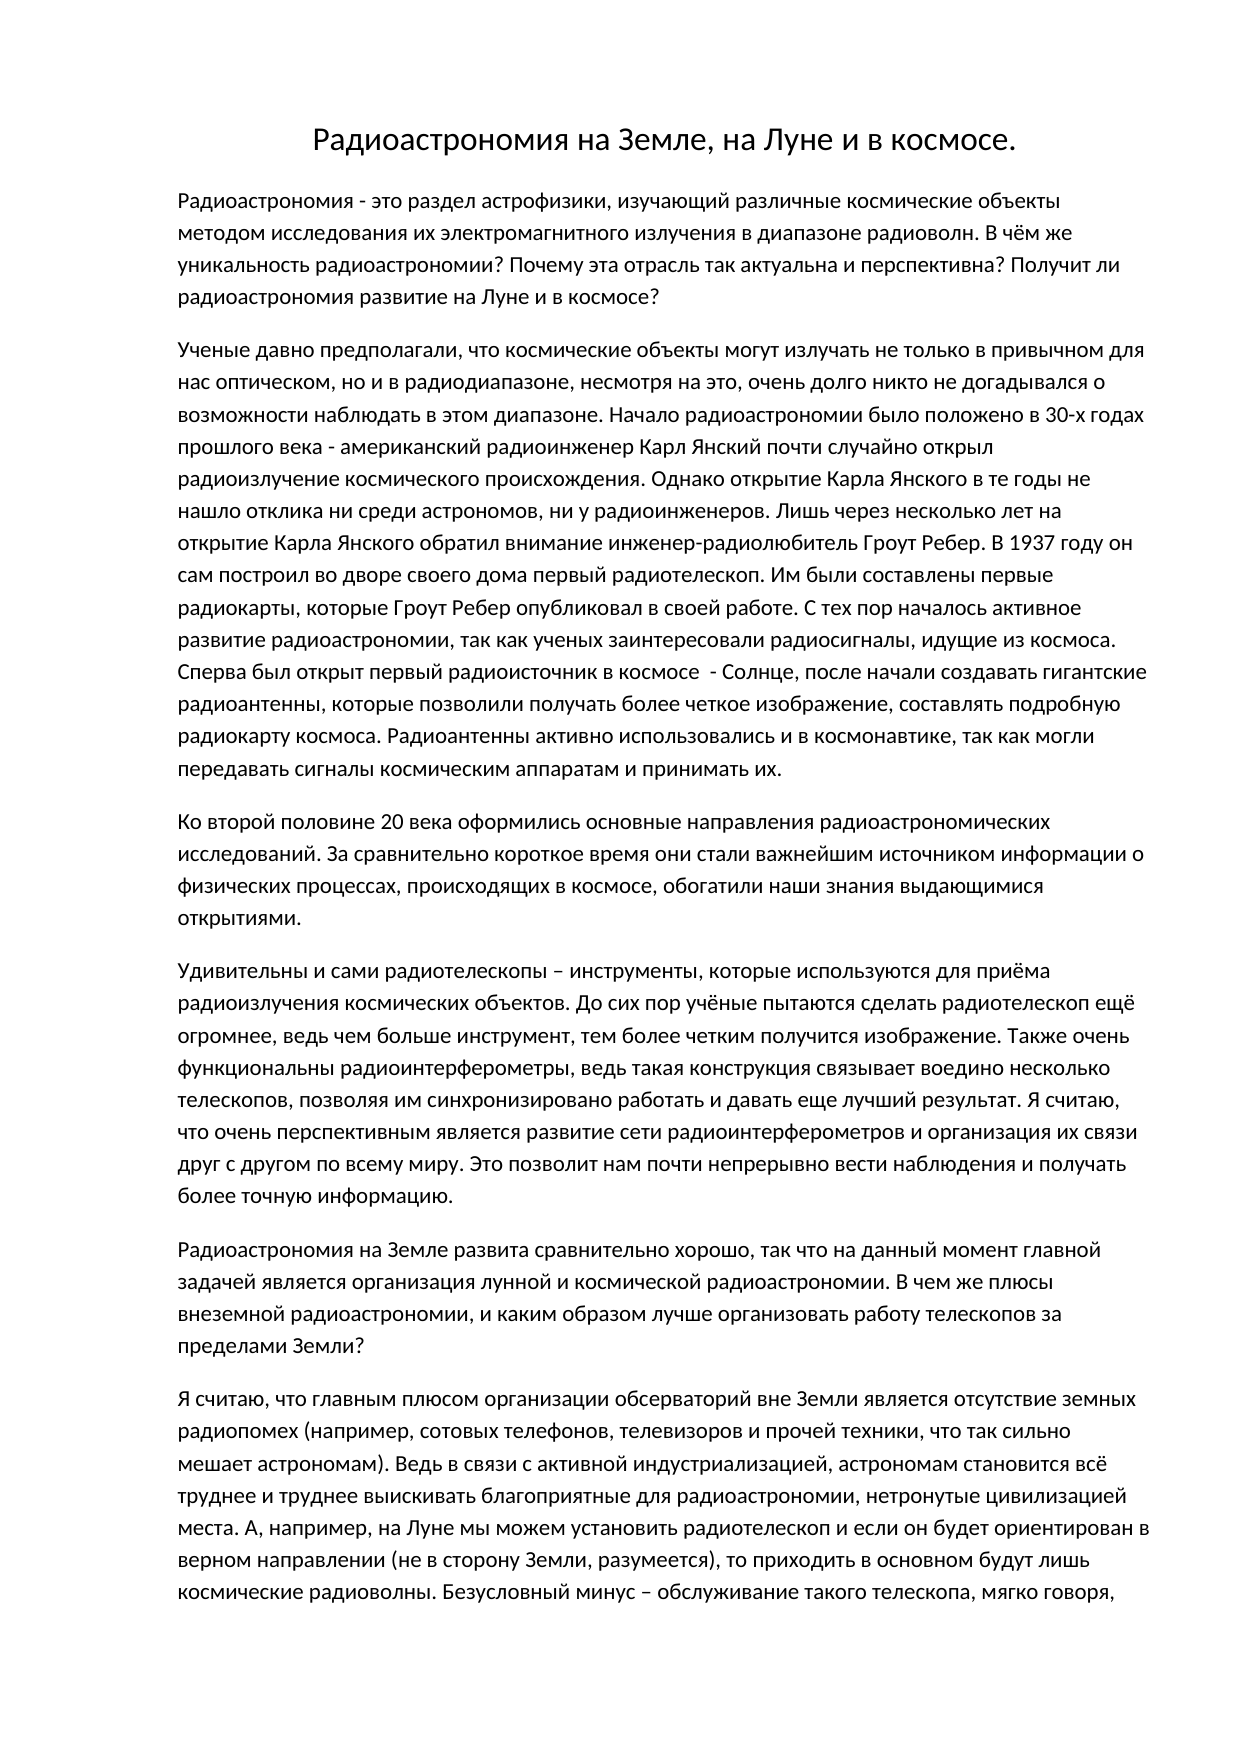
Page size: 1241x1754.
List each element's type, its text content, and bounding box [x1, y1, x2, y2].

text Удивительны и сами радиотелескопы – инструменты, которые используются для приёма радиоизлучения космических объектов. До сих пор учёные пытаются сделать радиотелескоп ещё огромнее, ведь чем больше инструмент, тем более четким получится изображение. Также очень функциональны радиоинтерферометры, ведь такая конструкция связывает воедино несколько телескопов, позволяя им синхронизировано работать и давать еще лучший результат. Я считаю, что очень перспективным является развитие сети радиоинтерферометров и организация их связи друг с другом по всему миру. Это позволит нам почти непрерывно вести наблюдения и получать более точную информацию. [177, 956, 1152, 1210]
text Ученые давно предполагали, что космические объекты могут излучать не только в привычном для нас оптическом, но и в радиодиапазоне, несмотря на это, очень долго никто не догадывался о возможности наблюдать в этом диапазоне. Начало радиоастрономии было положено в 30-х годах прошлого века - американский радиоинженер Карл Янский почти случайно открыл радиоизлучение космического происхождения. Однако открытие Карла Янского в те годы не нашло отклика ни среди астрономов, ни у радиоинженеров. Лишь через несколько лет на открытие Карла Янского обратил внимание инженер-радиолюбитель Гроут Ребер. В 1937 году он сам построил во дворе своего дома первый радиотелескоп. Им были составлены первые радиокарты, которые Гроут Ребер опубликовал в своей работе. С тех пор началось активное развитие радиоастрономии, так как ученых заинтересовали радиосигналы, идущие из космоса. Сперва был открыт первый радиоисточник в космосе - Солнце, после начали создавать гигантские радиоантенны, которые позволили получать более четкое изображение, составлять подробную радиокарту космоса. Радиоантенны активно использовались и в космонавтике, так как могли передавать сигналы космическим аппаратам и принимать их. [177, 335, 1152, 782]
text Ко второй половине 20 века оформились основные направления радиоастрономических исследований. За сравнительно короткое время они стали важнейшим источником информации о физических процессах, происходящих в космосе, обогатили наши знания выдающимися открытиями. [177, 807, 1152, 931]
text Радиоастрономия - это раздел астрофизики, изучающий различные космические объекты методом исследования их электромагнитного излучения в диапазоне радиоволн. В чём же уникальность радиоастрономии? Почему эта отрасль так актуальна и перспективна? Получит ли радиоастрономия развитие на Луне и в космосе? [177, 186, 1152, 310]
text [177, 1384, 1152, 1605]
text Радиоастрономия на Земле развита сравнительно хорошо, так что на данный момент главной задачей является организация лунной и космической радиоастрономии. В чем же плюсы внеземной радиоастрономии, и каким образом лучше организовать работу телескопов за пределами Земли? [177, 1235, 1152, 1359]
text Радиоастрономия на Земле, на Луне и в космосе. [177, 118, 1152, 159]
